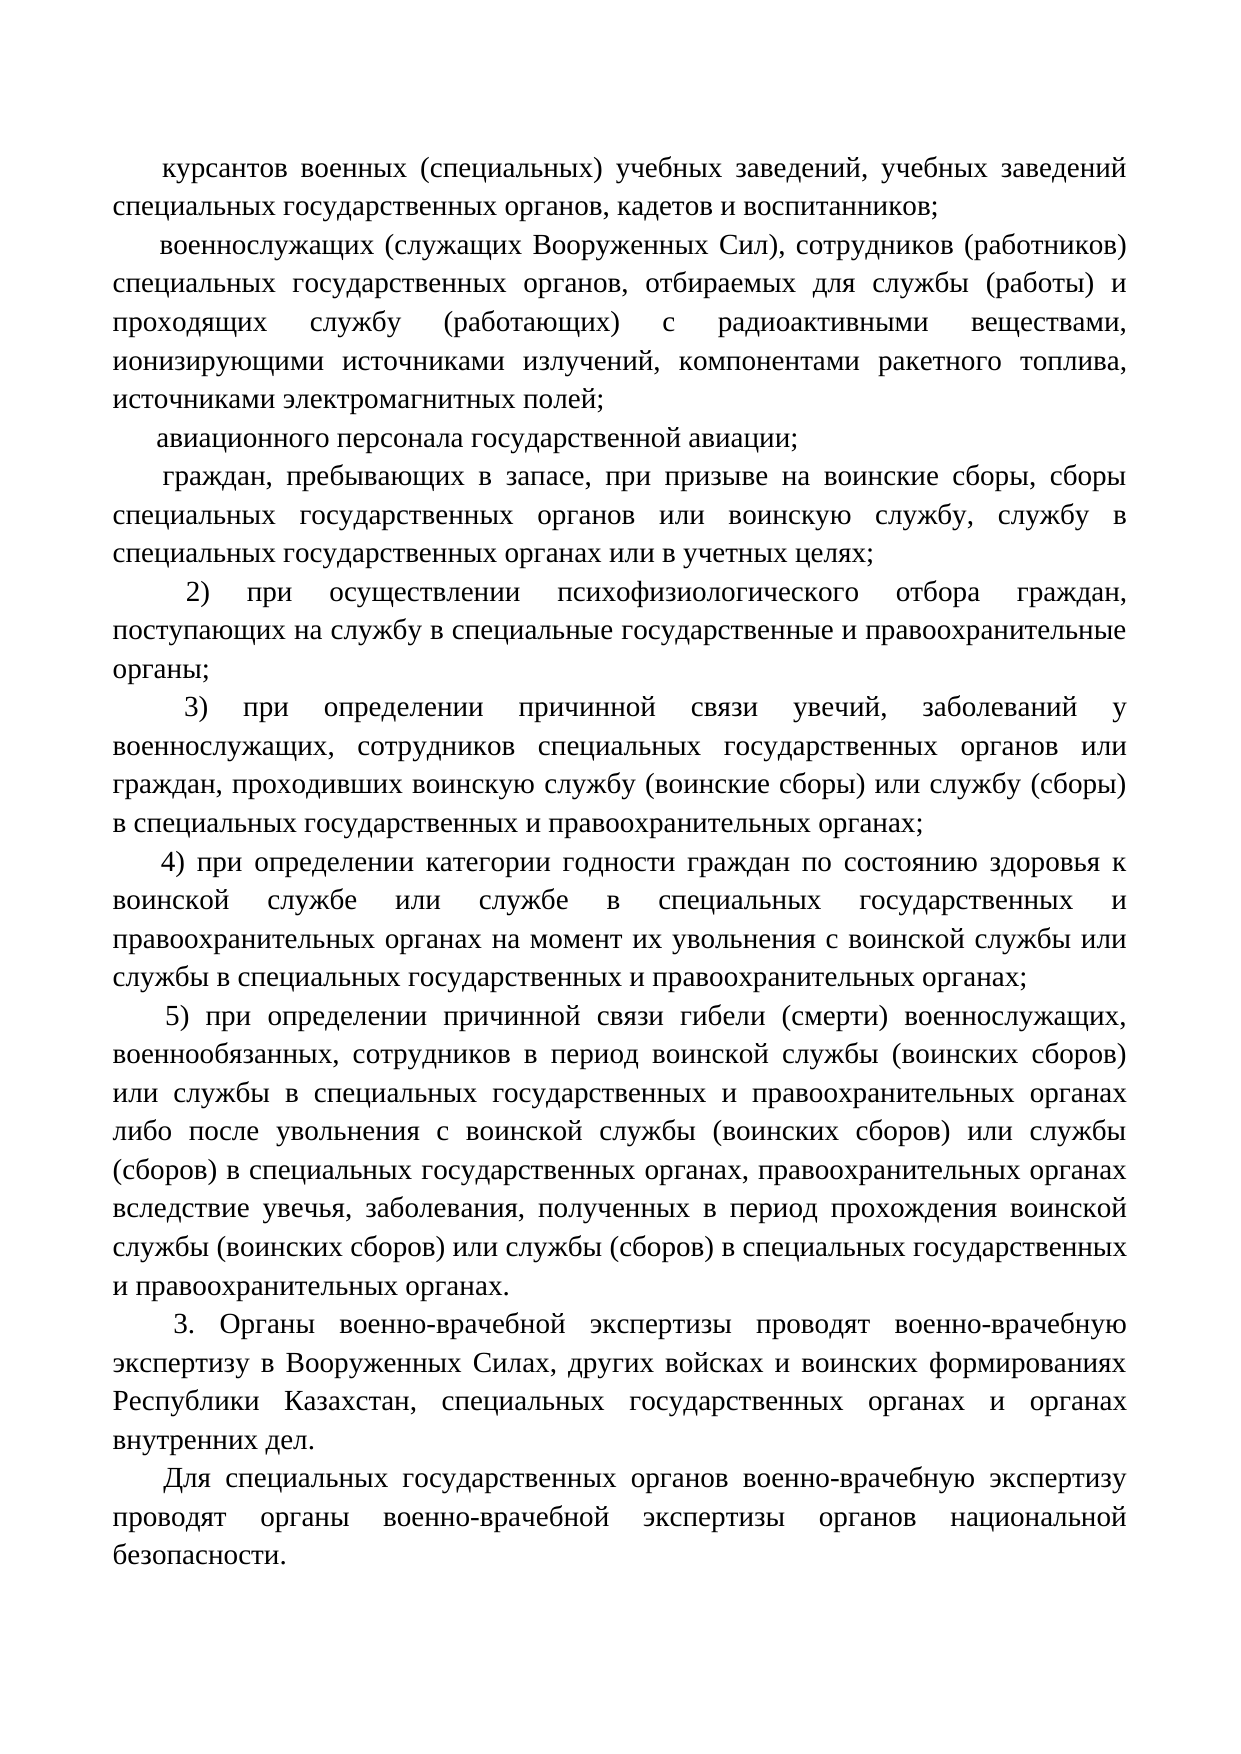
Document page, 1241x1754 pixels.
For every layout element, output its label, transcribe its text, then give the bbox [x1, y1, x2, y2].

text авиационного персонала государственной авиации; [112, 420, 1128, 453]
text 4) при определении категории годности граждан по состоянию здоровья к воинской службе или службе в специальных государственных и правоохранительных органах на момент их увольнения с воинской службы или службы в специальных государственных и правоохранительных органах; [112, 844, 1128, 993]
text Для специальных государственных органов военно-врачебную экспертизу проводят органы военно-врачебной экспертизы органов национальной безопасности. [112, 1460, 1128, 1571]
text курсантов военных (специальных) учебных заведений, учебных заведений специальных государственных органов, кадетов и воспитанников; [112, 150, 1128, 222]
text 5) при определении причинной связи гибели (смерти) военнослужащих, военнообязанных, сотрудников в период воинской службы (воинских сборов) или службы в специальных государственных и правоохранительных органах либо после увольнения с воинской службы (воинских сборов) или службы (сборов) в специальных государственных органах, правоохранительных органах вследствие увечья, заболевания, полученных в период прохождения воинской службы (воинских сборов) или службы (сборов) в специальных государственных и правоохранительных органах. [112, 998, 1128, 1301]
text 2) при осуществлении психофизиологического отбора граждан, поступающих на службу в специальные государственные и правоохранительные органы; [112, 574, 1128, 684]
text военнослужащих (служащих Вооруженных Сил), сотрудников (работников) специальных государственных органов, отбираемых для службы (работы) и проходящих службу (работающих) с радиоактивными веществами, ионизирующими источниками излучений, компонентами ракетного топлива, источниками электромагнитных полей; [112, 227, 1128, 415]
text 3. Органы военно-врачебной экспертизы проводят военно-врачебную экспертизу в Вооруженных Силах, других войсках и воинских формированиях Республики Казахстан, специальных государственных органах и органах внутренних дел. [112, 1306, 1128, 1455]
text 3) при определении причинной связи увечий, заболеваний у военнослужащих, сотрудников специальных государственных органов или граждан, проходивших воинскую службу (воинские сборы) или службу (сборы) в специальных государственных и правоохранительных органах; [112, 689, 1128, 839]
text граждан, пребывающих в запасе, при призыве на воинские сборы, сборы специальных государственных органов или воинскую службу, службу в специальных государственных органах или в учетных целях; [112, 458, 1128, 569]
